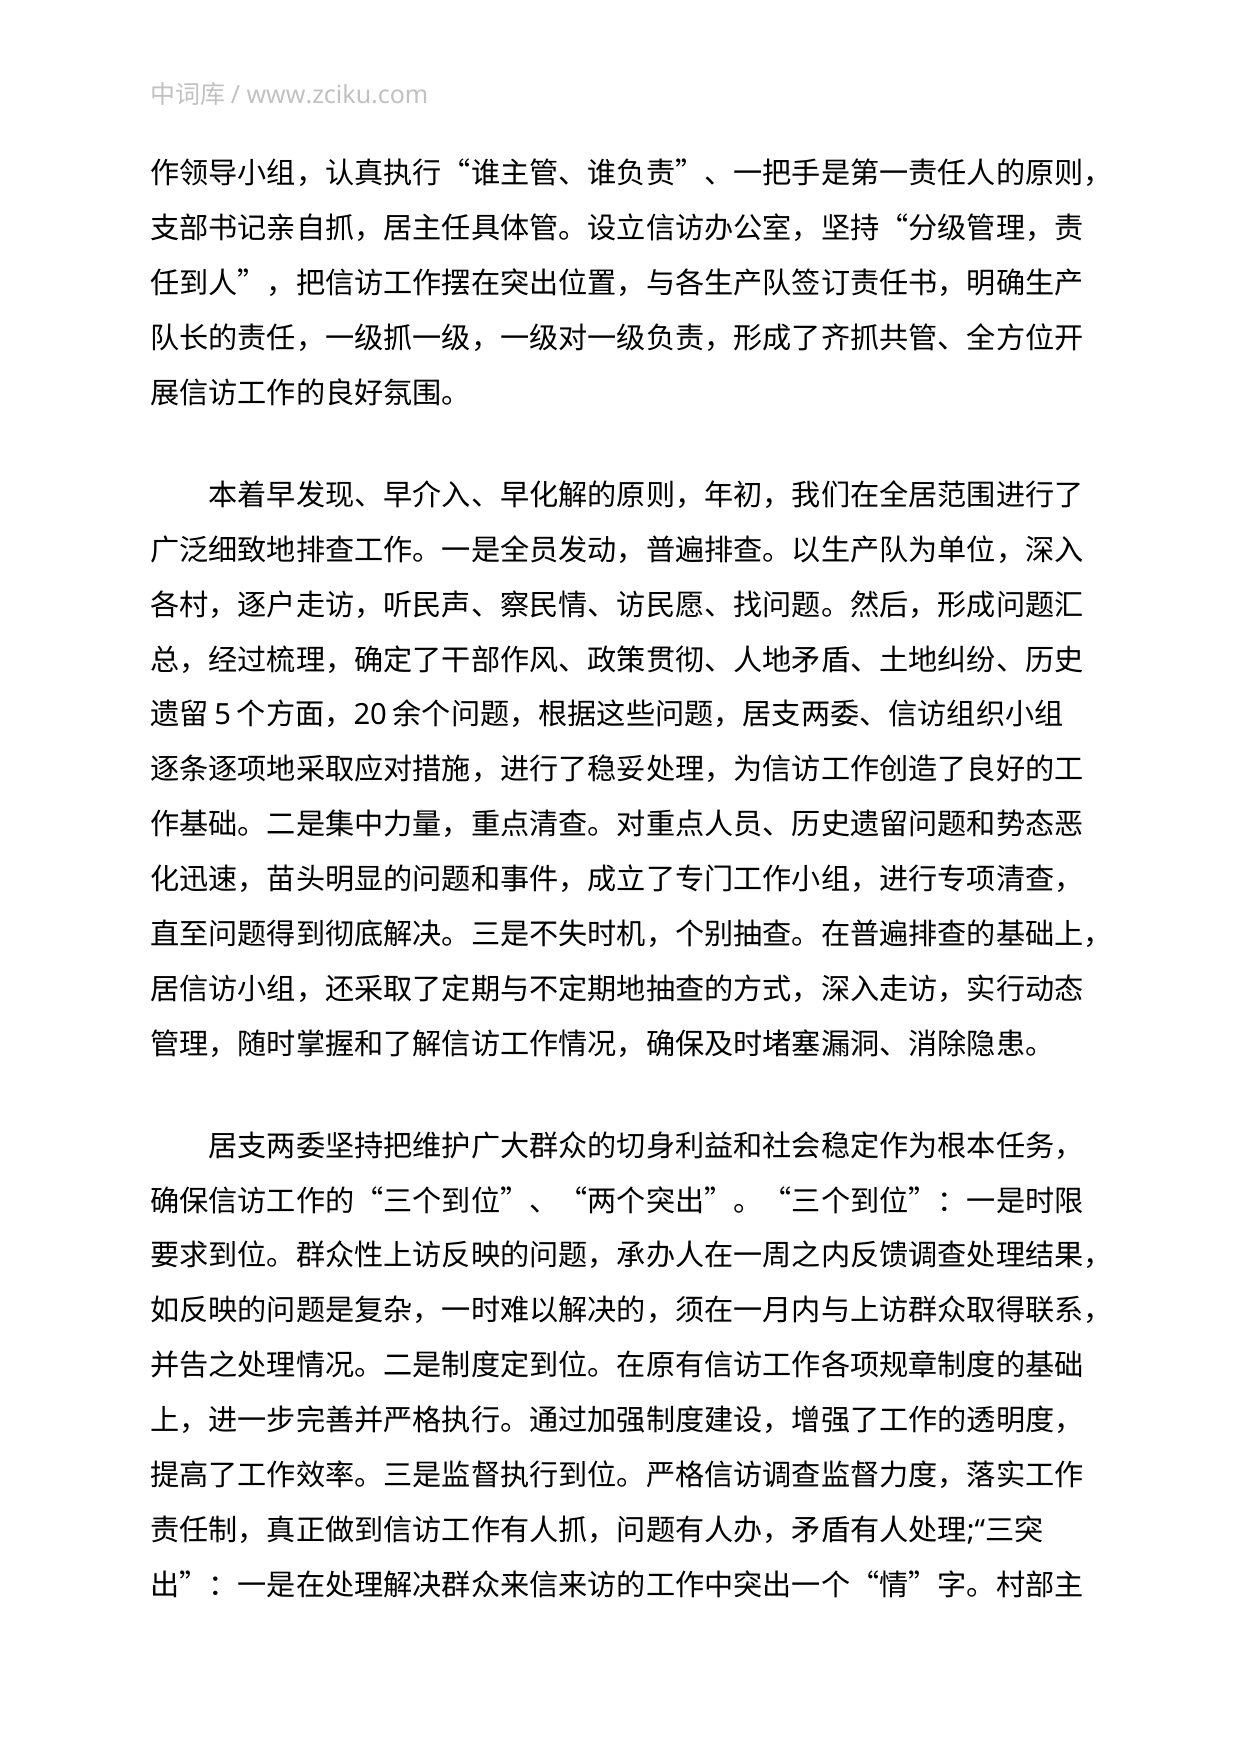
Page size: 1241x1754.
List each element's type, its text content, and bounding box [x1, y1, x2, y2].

text 本着早发现、早介入、早化解的原则，年初，我们在全居范围进行了广泛细致地排查工作。一是全员发动，普遍排查。以生产队为单位，深入各村，逐户走访，听民声、察民情、访民愿、找问题。然后，形成问题汇总，经过梳理，确定了干部作风、政策贯彻、人地矛盾、土地纠纷、历史遗留5个方面，20余个问题，根据这些问题，居支两委、信访组织小组逐条逐项地采取应对措施，进行了稳妥处理，为信访工作创造了良好的工作基础。二是集中力量，重点清查。对重点人员、历史遗留问题和势态恶化迅速，苗头明显的问题和事件，成立了专门工作小组，进行专项清查，直至问题得到彻底解决。三是不失时机，个别抽查。在普遍排查的基础上，居信访小组，还采取了定期与不定期地抽查的方式，深入走访，实行动态管理，随时掌握和了解信访工作情况，确保及时堵塞漏洞、消除隐患。 [150, 471, 1090, 1063]
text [150, 150, 1090, 412]
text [150, 1122, 1090, 1604]
